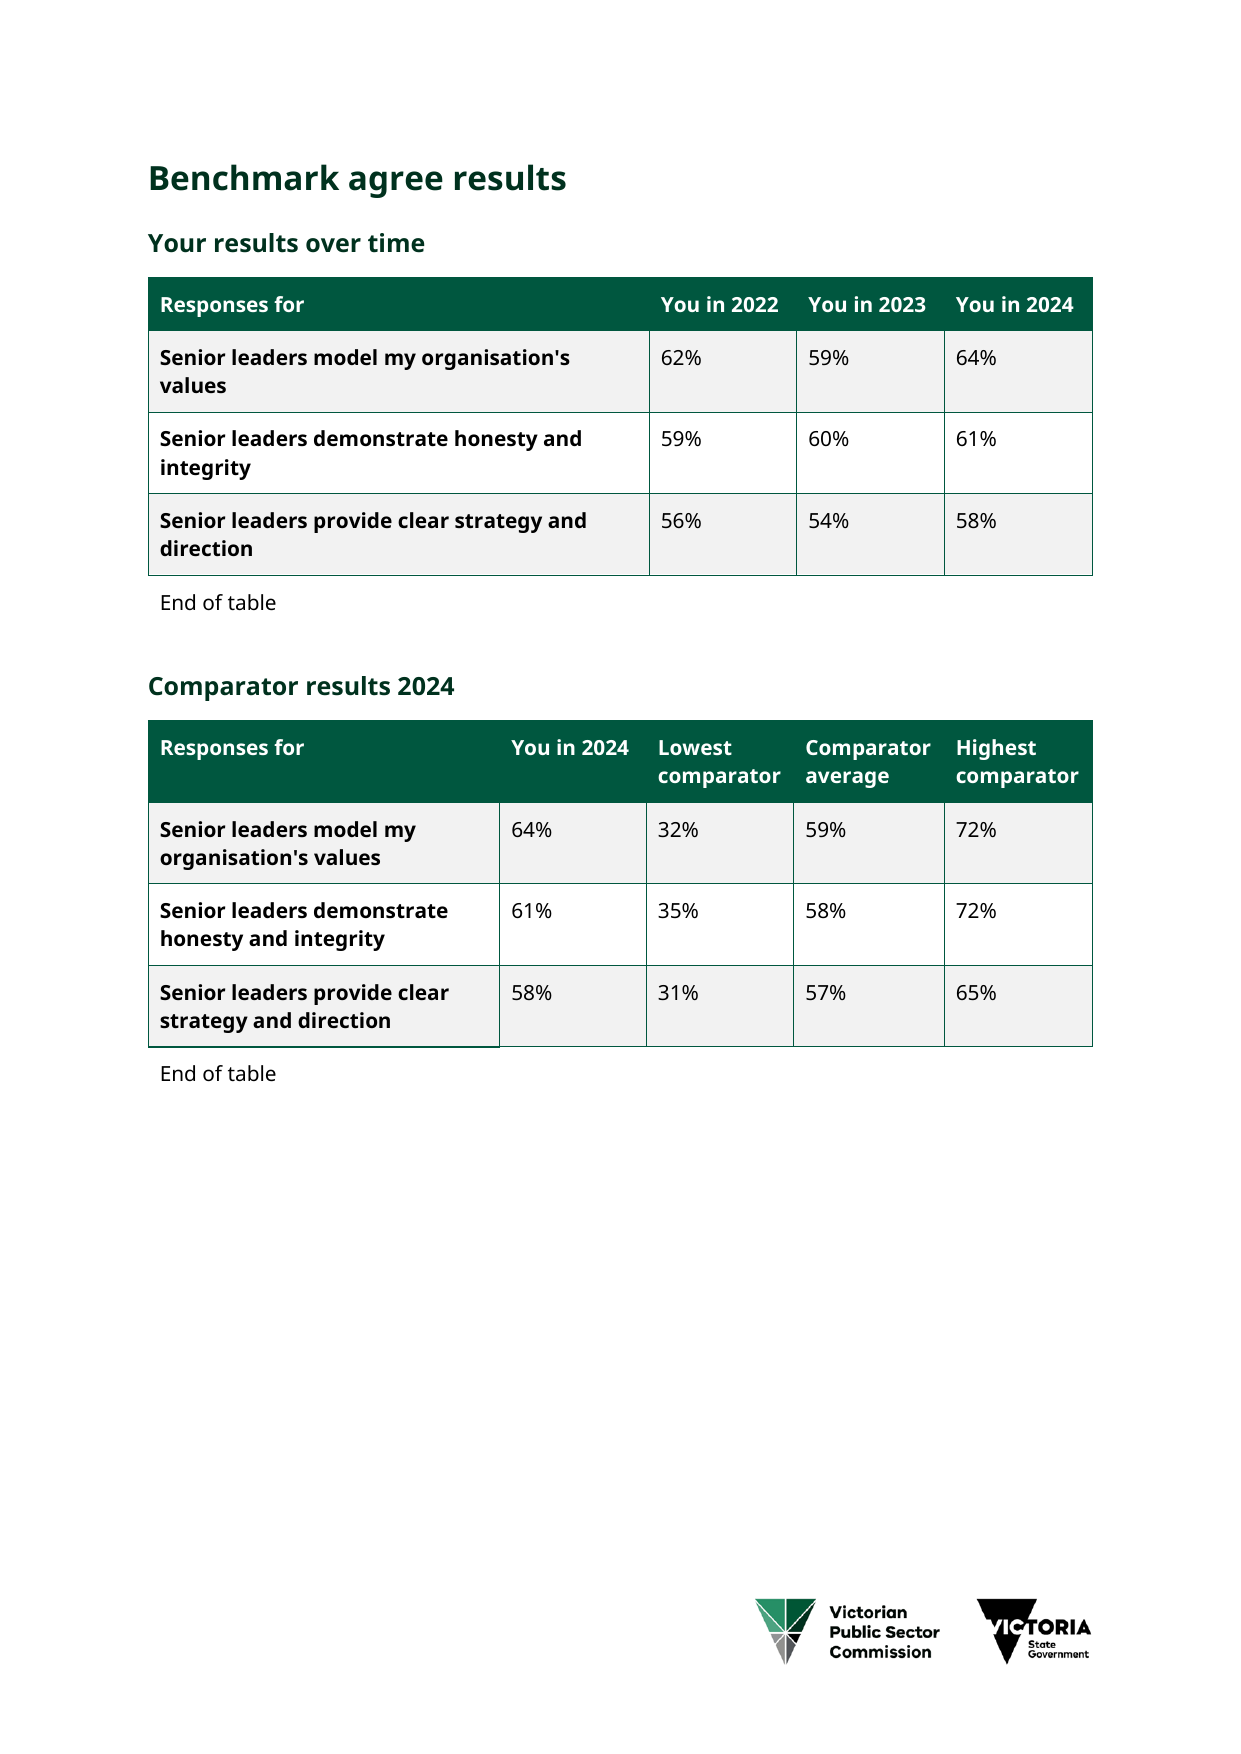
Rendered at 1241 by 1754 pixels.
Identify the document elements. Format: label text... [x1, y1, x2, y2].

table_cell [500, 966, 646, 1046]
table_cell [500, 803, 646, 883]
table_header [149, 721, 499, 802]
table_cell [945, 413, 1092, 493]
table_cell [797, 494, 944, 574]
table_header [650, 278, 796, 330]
subtitle Comparator results 2024 [148, 669, 1092, 703]
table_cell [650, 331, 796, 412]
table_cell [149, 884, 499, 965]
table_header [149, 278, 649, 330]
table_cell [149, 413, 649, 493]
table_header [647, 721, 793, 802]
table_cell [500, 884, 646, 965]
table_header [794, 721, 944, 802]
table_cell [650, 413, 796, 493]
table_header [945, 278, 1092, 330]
subtitle Your results over time [148, 226, 1092, 260]
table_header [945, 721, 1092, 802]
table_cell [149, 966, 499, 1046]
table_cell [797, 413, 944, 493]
subtitle Benchmark agree results [148, 154, 1092, 200]
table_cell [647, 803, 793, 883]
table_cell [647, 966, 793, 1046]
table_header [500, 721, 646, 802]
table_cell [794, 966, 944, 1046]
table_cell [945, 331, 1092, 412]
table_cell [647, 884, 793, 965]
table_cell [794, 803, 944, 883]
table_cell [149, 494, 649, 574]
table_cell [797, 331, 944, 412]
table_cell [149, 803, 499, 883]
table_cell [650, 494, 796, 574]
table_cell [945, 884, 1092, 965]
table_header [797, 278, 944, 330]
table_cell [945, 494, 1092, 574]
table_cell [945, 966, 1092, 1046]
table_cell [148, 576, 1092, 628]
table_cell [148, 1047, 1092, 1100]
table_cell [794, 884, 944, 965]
picture [754, 1598, 1093, 1666]
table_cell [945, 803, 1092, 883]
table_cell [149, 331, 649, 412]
